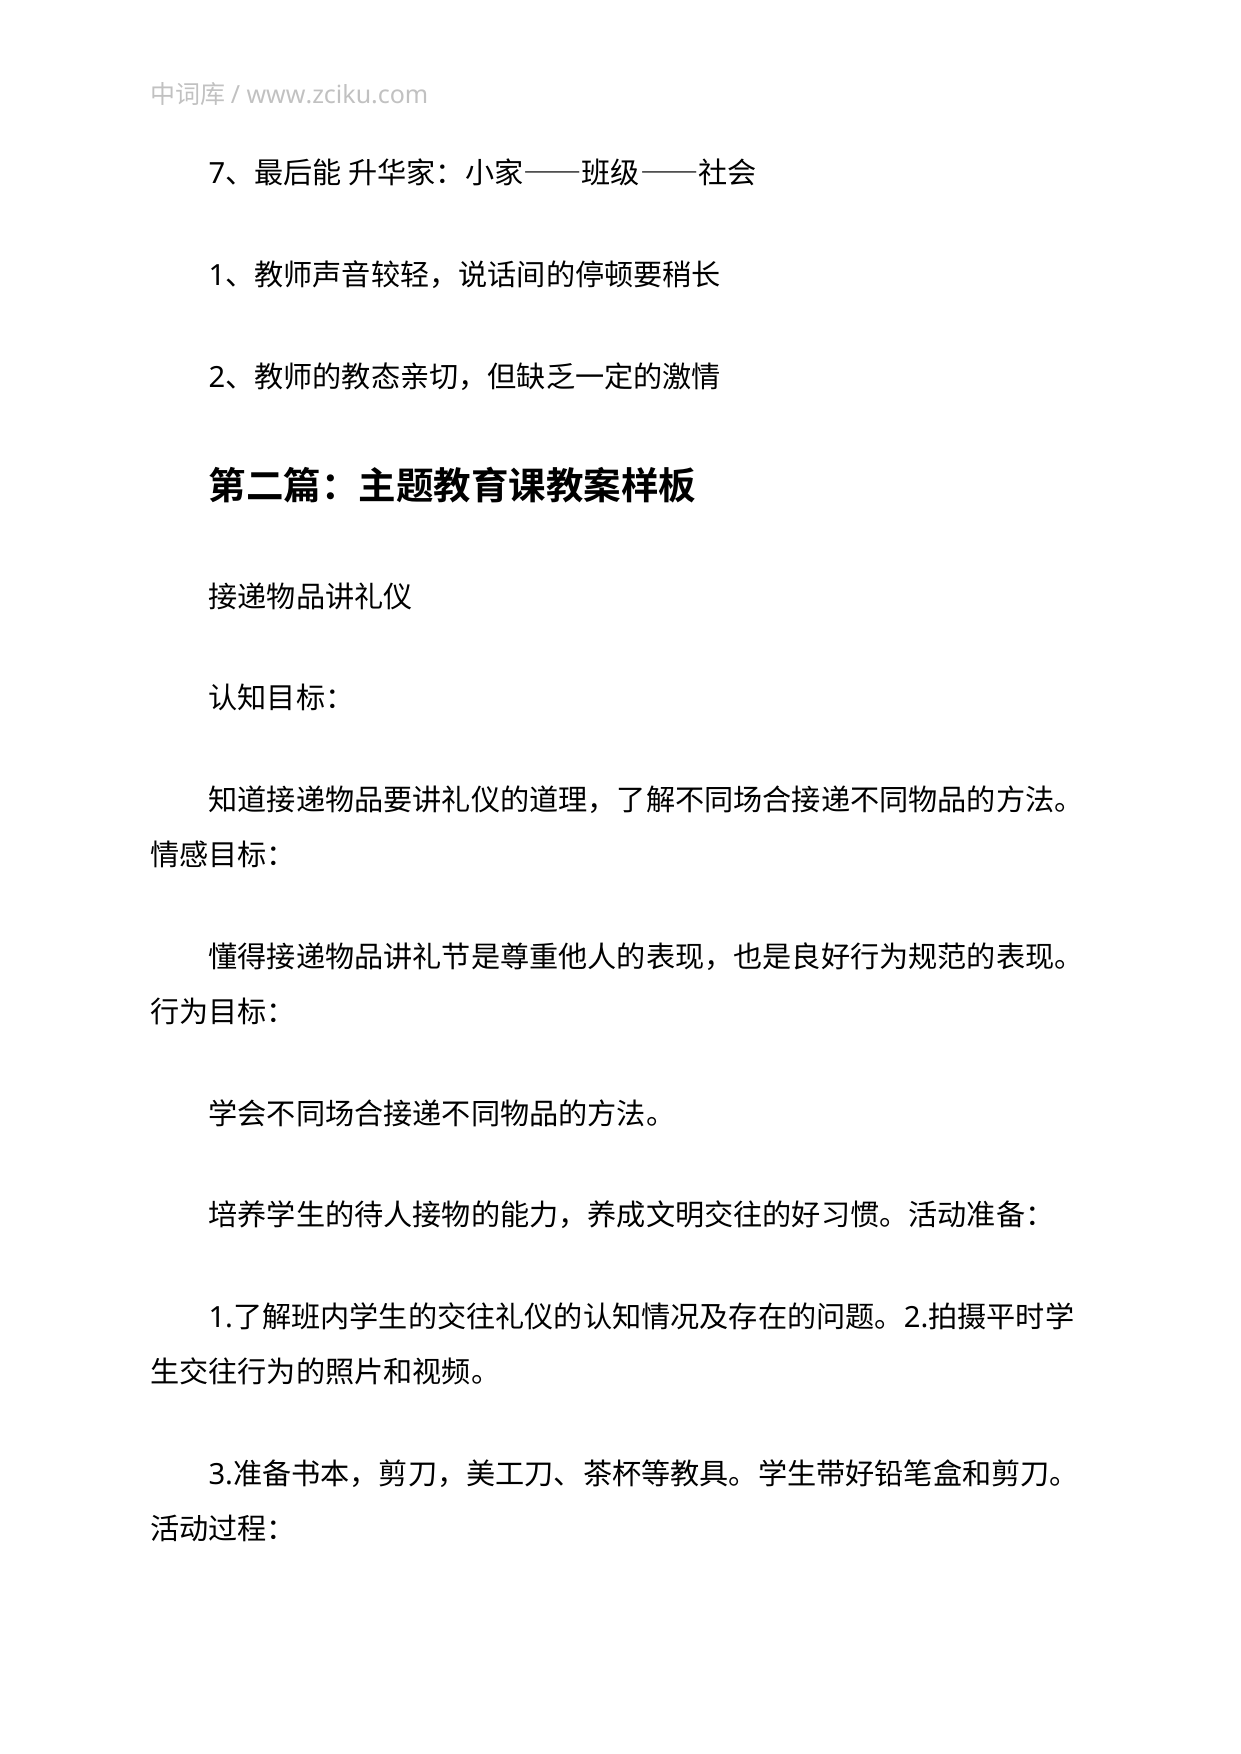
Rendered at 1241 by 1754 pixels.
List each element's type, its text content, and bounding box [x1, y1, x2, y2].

text 1、教师声音较轻，说话间的停顿要稍长 [150, 252, 1090, 294]
text 2、教师的教态亲切，但缺乏一定的激情 [150, 354, 1090, 396]
text 3.准备书本，剪刀，美工刀、茶杯等教具。学生带好铅笔盒和剪刀。活动过程： [150, 1451, 1090, 1548]
text 认知目标： [150, 675, 1090, 717]
text 接递物品讲礼仪 [150, 573, 1090, 616]
text 学会不同场合接递不同物品的方法。 [150, 1090, 1090, 1132]
text 知道接递物品要讲礼仪的道理，了解不同场合接递不同物品的方法。情感目标： [150, 777, 1090, 874]
text 第二篇：主题教育课教案样板 [150, 456, 1090, 510]
text 懂得接递物品讲礼节是尊重他人的表现，也是良好行为规范的表现。行为目标： [150, 933, 1090, 1031]
text 培养学生的待人接物的能力，养成文明交往的好习惯。活动准备： [150, 1192, 1090, 1234]
text 7、最后能 升华家：小家——班级——社会 [150, 150, 1090, 192]
text 1.了解班内学生的交往礼仪的认知情况及存在的问题。2.拍摄平时学生交往行为的照片和视频。 [150, 1294, 1090, 1391]
